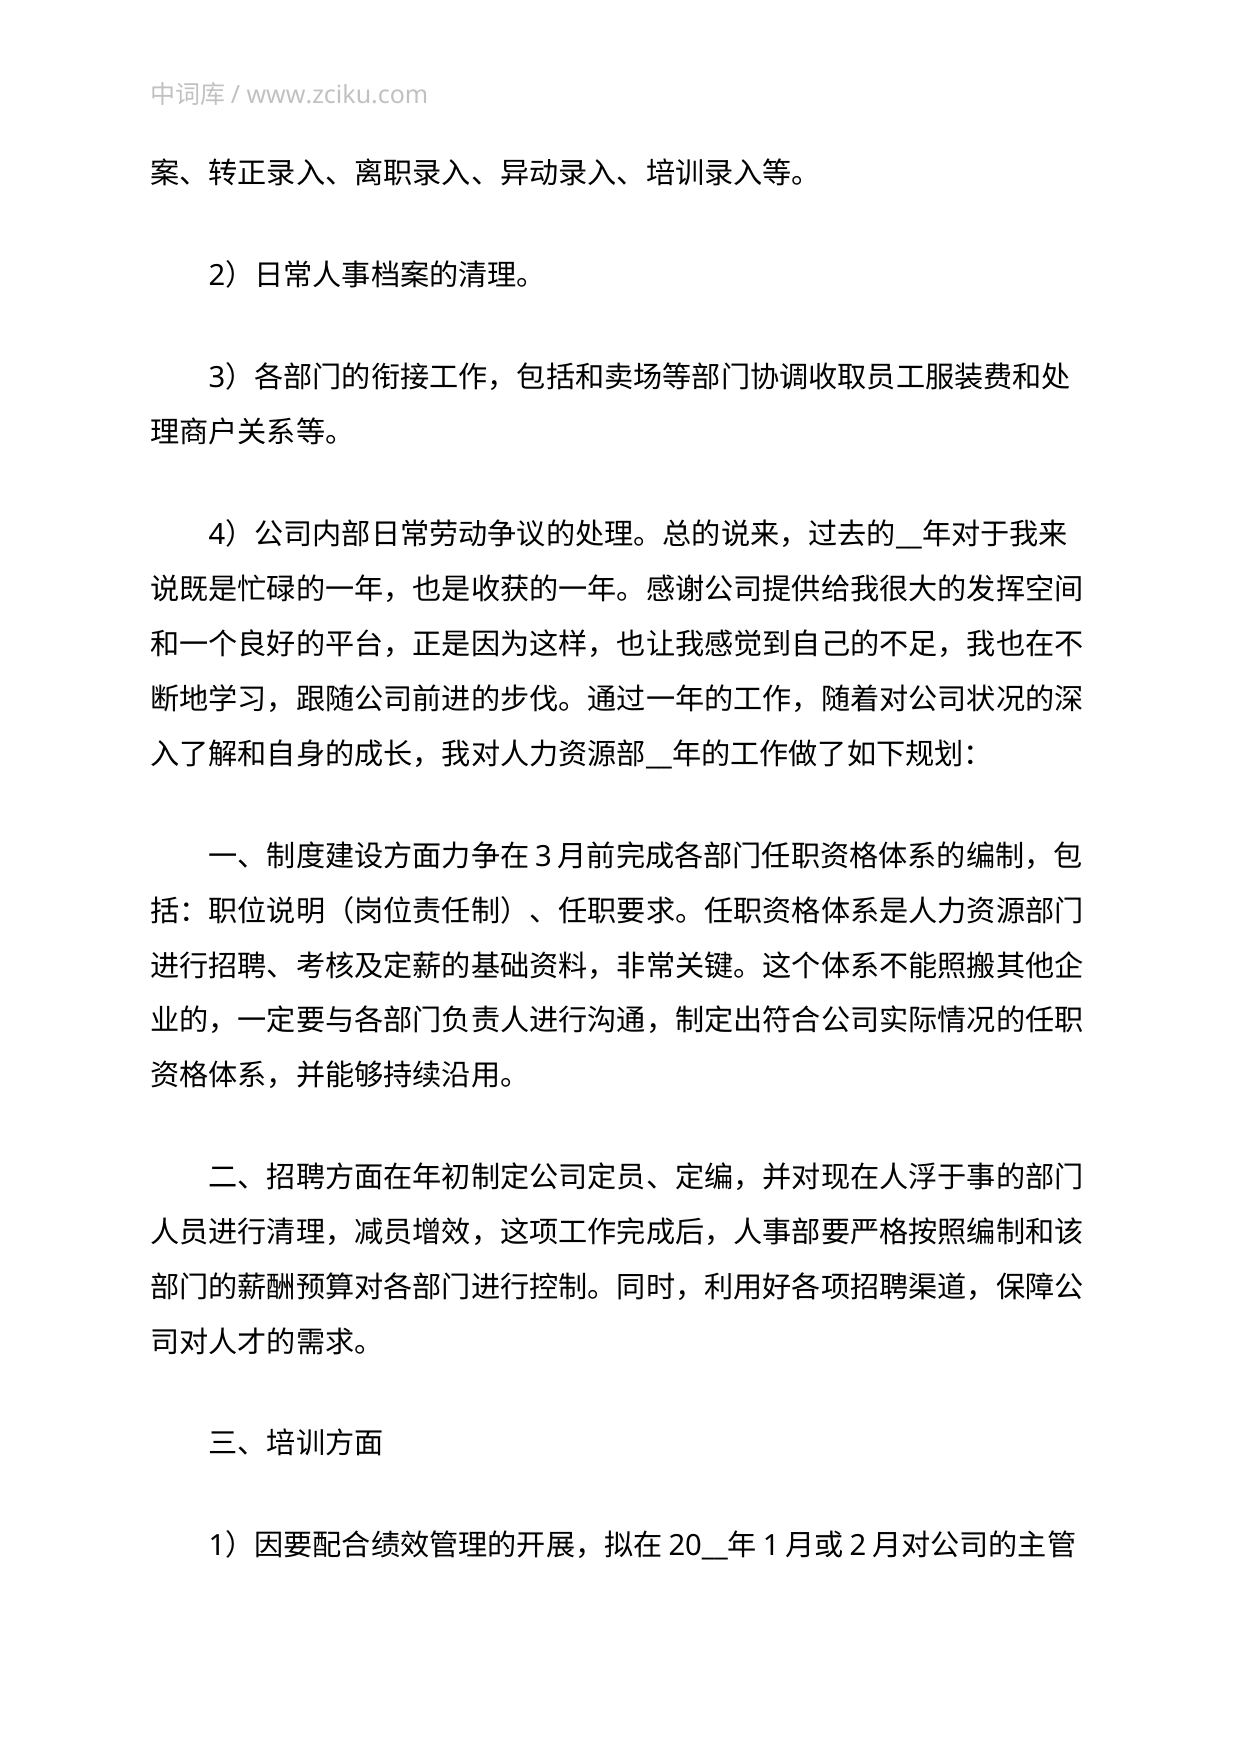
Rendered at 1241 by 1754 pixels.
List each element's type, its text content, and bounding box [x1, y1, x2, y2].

text 3）各部门的衔接工作，包括和卖场等部门协调收取员工服装费和处理商户关系等。 [150, 354, 1090, 451]
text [150, 150, 1090, 192]
text 4）公司内部日常劳动争议的处理。总的说来，过去的__年对于我来说既是忙碌的一年，也是收获的一年。感谢公司提供给我很大的发挥空间和一个良好的平台，正是因为这样，也让我感觉到自己的不足，我也在不断地学习，跟随公司前进的步伐。通过一年的工作，随着对公司状况的深入了解和自身的成长，我对人力资源部__年的工作做了如下规划： [150, 511, 1090, 773]
text 三、培训方面 [150, 1420, 1090, 1462]
text 一、制度建设方面力争在3月前完成各部门任职资格体系的编制，包括：职位说明（岗位责任制）、任职要求。任职资格体系是人力资源部门进行招聘、考核及定薪的基础资料，非常关键。这个体系不能照搬其他企业的，一定要与各部门负责人进行沟通，制定出符合公司实际情况的任职资格体系，并能够持续沿用。 [150, 832, 1090, 1094]
text 2）日常人事档案的清理。 [150, 252, 1090, 294]
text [150, 1522, 1090, 1564]
text 二、招聘方面在年初制定公司定员、定编，并对现在人浮于事的部门人员进行清理，减员增效，这项工作完成后，人事部要严格按照编制和该部门的薪酬预算对各部门进行控制。同时，利用好各项招聘渠道，保障公司对人才的需求。 [150, 1154, 1090, 1361]
